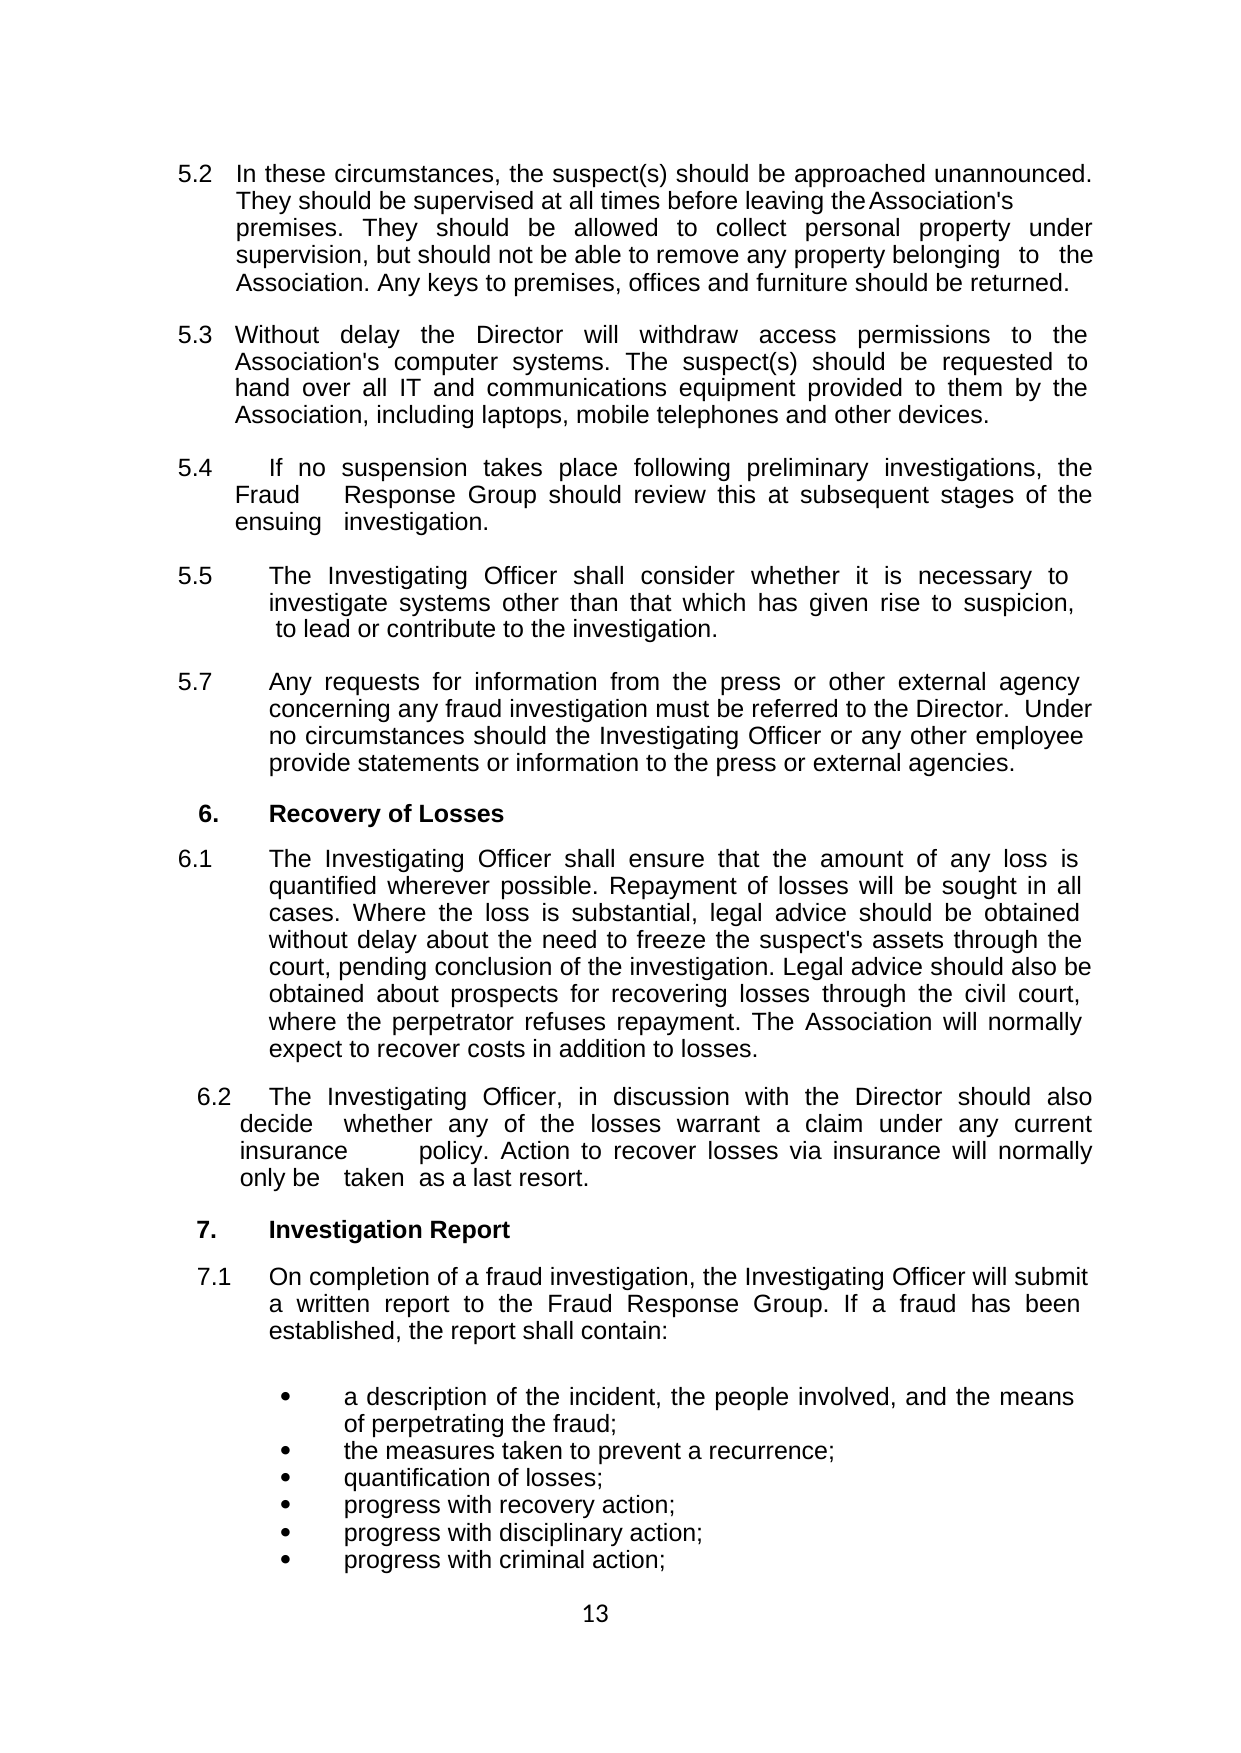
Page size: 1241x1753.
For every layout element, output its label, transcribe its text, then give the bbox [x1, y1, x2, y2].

list quantification of losses; [193, 1465, 1085, 1492]
list progress with disciplinary action; [193, 1519, 1085, 1546]
text 5.2 In these circumstances, the suspect(s) should be approached unannounced. They should be supervised at all times before leaving the Association's premises. They should be allowed to collect personal property under supervision, but should not be able to remove any property belonging to the Association. Any keys to premises, offices and furniture should be returned. [178, 161, 1094, 296]
list a description of the incident, the people involved, and the means of perpetrating the fraud; [193, 1384, 1085, 1438]
subtitle 6. Recovery of Losses [198, 799, 1095, 828]
text 5.4 If no suspension takes place following preliminary investigations, the Fraud Response Group should review this at subsequent stages of the ensuing investigation. [178, 455, 1094, 536]
text 5.7 Any requests for information from the press or other external agency concerning any fraud investigation must be referred to the Director. Under no circumstances should the Investigating Officer or any other employee provide statements or information to the press or external agencies. [178, 668, 1094, 777]
text 5.3 Without delay the Director will withdraw access permissions to the Association's computer systems. The suspect(s) should be requested to hand over all IT and communications equipment provided to them by the Association, including laptops, mobile telephones and other devices. [178, 322, 1089, 429]
list progress with criminal action; [193, 1546, 1085, 1573]
text 7.1 On completion of a fraud investigation, the Investigating Officer will submit a written report to the Fraud Response Group. If a fraud has been established, the report shall contain: [197, 1264, 1097, 1345]
text 6.2 The Investigating Officer, in discussion with the Director should also decide whether any of the losses warrant a claim under any current insurance policy. Action to recover losses via insurance will normally only be taken as a last resort. [197, 1084, 1094, 1192]
subtitle 7. Investigation Report [196, 1215, 1095, 1244]
list the measures taken to prevent a recurrence; [193, 1438, 1085, 1465]
text 6.1 The Investigating Officer shall ensure that the amount of any loss is quantified wherever possible. Repayment of losses will be sought in all cases. Where the loss is substantial, legal advice should be obtained without delay about the need to freeze the suspect's assets through the court, pending conclusion of the investigation. Legal advice should also be obtained about prospects for recovering losses through the civil court, where the perpetrator refuses repayment. The Association will normally expect to recover costs in addition to losses. [178, 846, 1094, 1062]
text 5.5 The Investigating Officer shall consider whether it is necessary to investigate systems other than that which has given rise to suspicion, to lead or contribute to the investigation. [178, 563, 1087, 643]
list progress with recovery action; [193, 1492, 1085, 1519]
